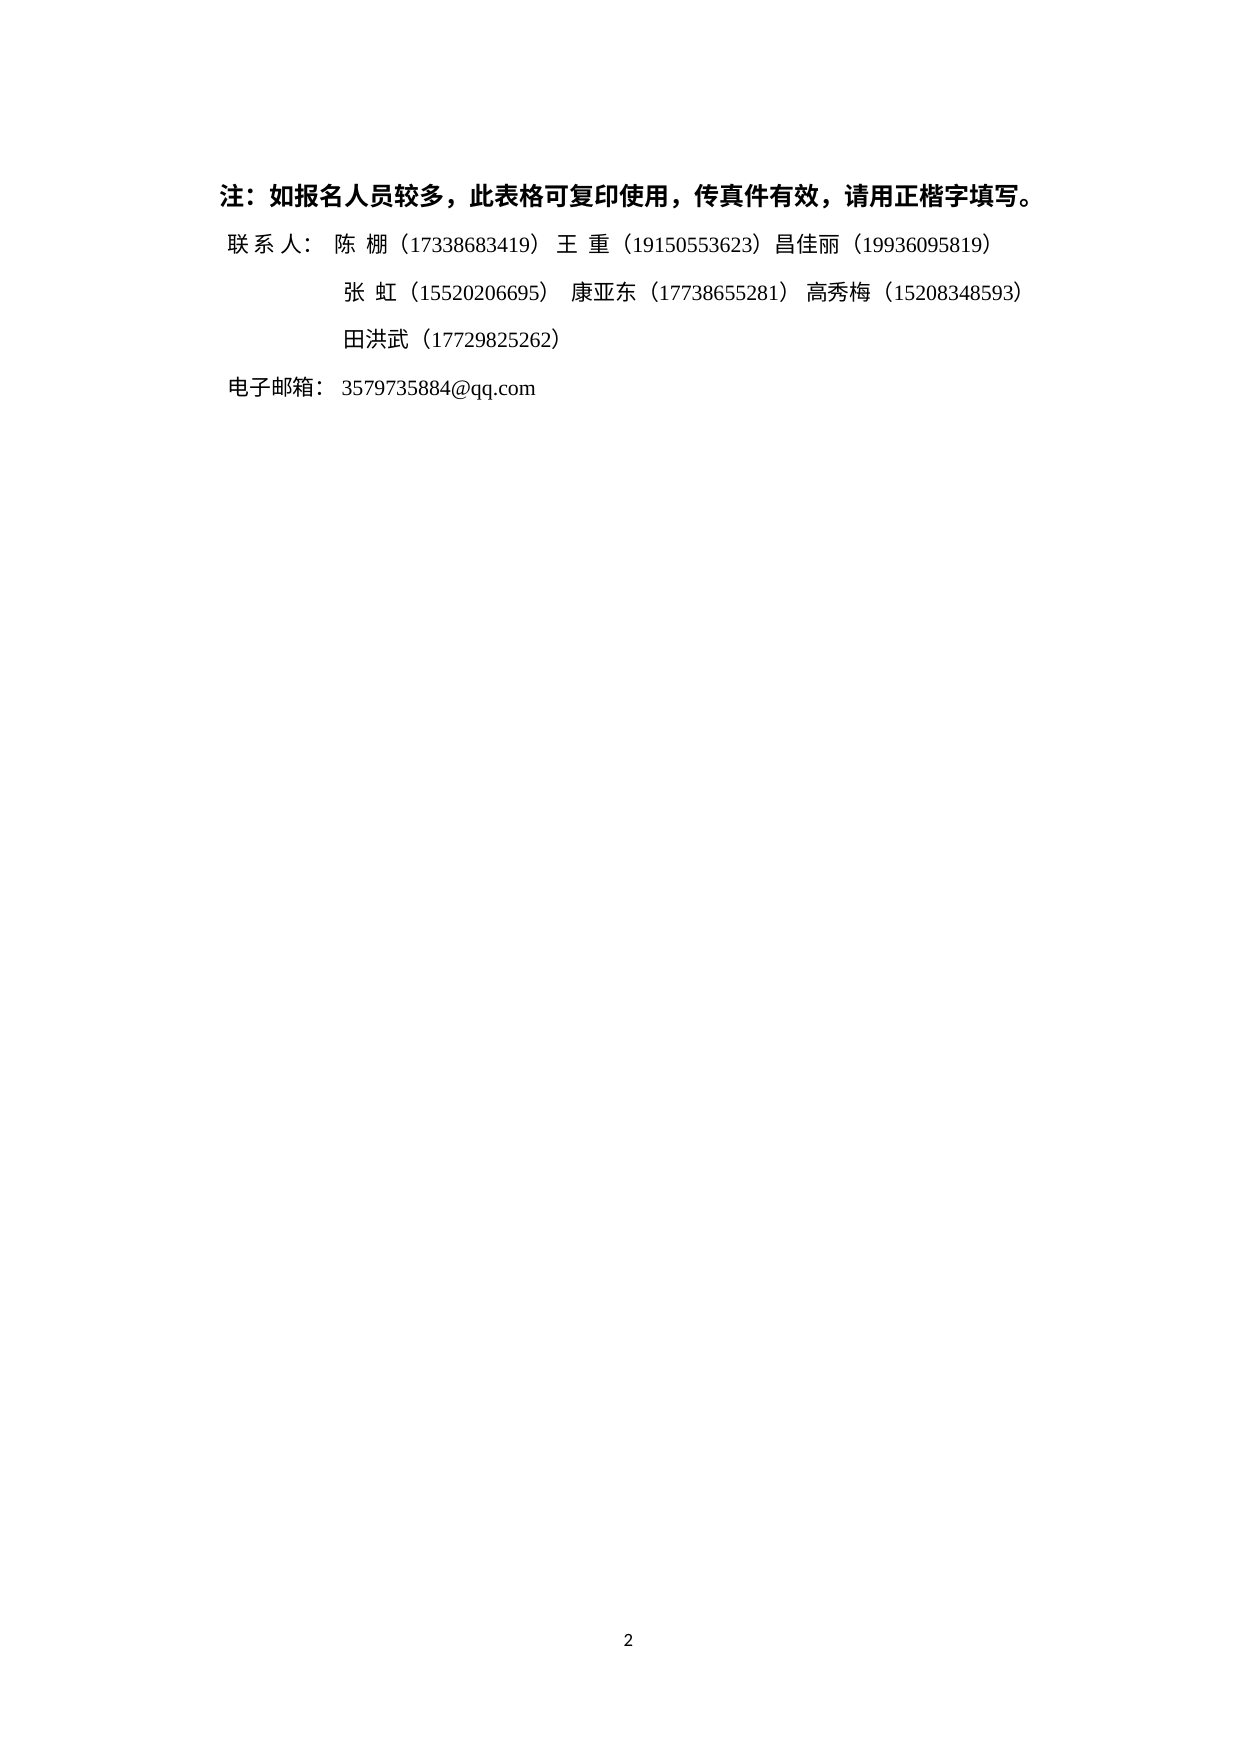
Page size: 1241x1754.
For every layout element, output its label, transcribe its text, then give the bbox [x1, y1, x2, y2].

text 注：如报名人员较多，此表格可复印使用，传真件有效，请用正楷字填写。 [169, 162, 1087, 227]
list 田洪武（17729825262） [169, 322, 1087, 354]
list 张 虹（15520206695） 康亚东（17738655281） 高秀梅（15208348593） [169, 274, 1087, 306]
list 电子邮箱： 3579735884@qq.com [169, 369, 1087, 401]
list 联 系 人： 陈 棚（17338683419） 王 重（19150553623）昌佳丽（19936095819） [169, 227, 1087, 259]
